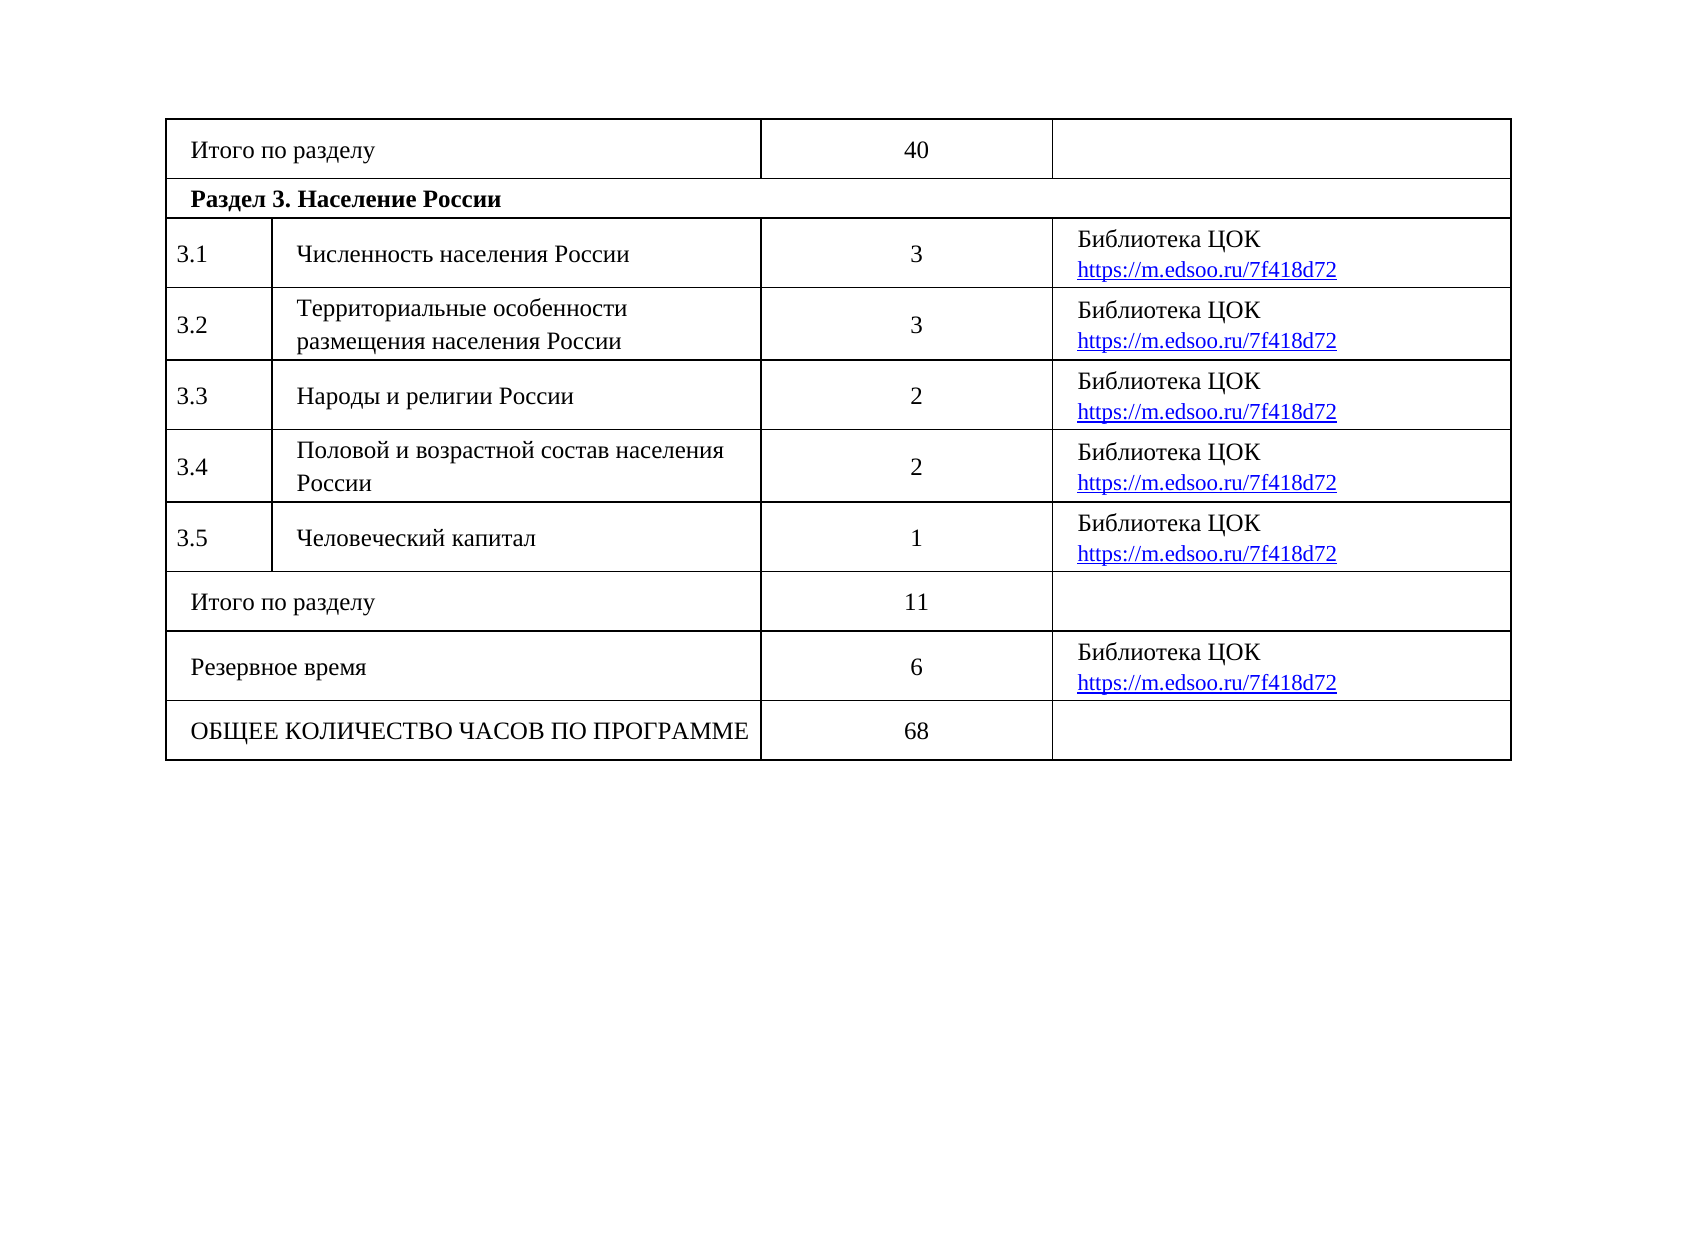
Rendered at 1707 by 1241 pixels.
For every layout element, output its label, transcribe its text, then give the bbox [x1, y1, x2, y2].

table_cell 3 [762, 288, 1052, 359]
table_cell Раздел 3. Население России [167, 179, 1510, 217]
table_cell Библиотека ЦОК https://m.edsoo.ru/7f418d72 [1053, 632, 1510, 699]
table_cell Народы и религии России [273, 361, 760, 428]
table_cell [1053, 120, 1510, 178]
table_cell Человеческий капитал [273, 503, 760, 571]
table_cell 6 [762, 632, 1052, 699]
table_cell Численность населения России [273, 219, 760, 287]
table_cell 2 [762, 430, 1052, 501]
table_cell 3 [762, 219, 1052, 287]
table_cell 68 [762, 701, 1052, 759]
table_cell Итого по разделу [167, 572, 760, 630]
table_cell 11 [762, 572, 1052, 630]
table_cell 3.5 [167, 503, 271, 571]
table_cell 40 [762, 120, 1052, 178]
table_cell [1053, 288, 1510, 359]
table_cell 1 [762, 503, 1052, 571]
table_cell [1053, 701, 1510, 759]
table_cell 3.1 [167, 219, 271, 287]
table_cell Библиотека ЦОК https://m.edsoo.ru/7f418d72 [1053, 430, 1510, 501]
table_cell [1053, 572, 1510, 630]
table_cell Территориальные особенности размещения населения России [273, 288, 760, 359]
table_cell ОБЩЕЕ КОЛИЧЕСТВО ЧАСОВ ПО ПРОГРАММЕ [167, 701, 760, 759]
table_cell Библиотека ЦОК https://m.edsoo.ru/7f418d72 [1053, 361, 1510, 428]
table_cell 2 [762, 361, 1052, 428]
table_cell 3.3 [167, 361, 271, 428]
table_cell Резервное время [167, 632, 760, 699]
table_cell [1053, 219, 1510, 287]
table_cell Итого по разделу [167, 120, 760, 178]
table_cell Половой и возрастной состав населения России [273, 430, 760, 501]
table_cell 3.2 [167, 288, 271, 359]
table_cell Библиотека ЦОК https://m.edsoo.ru/7f418d72 [1053, 503, 1510, 571]
table_cell 3.4 [167, 430, 271, 501]
